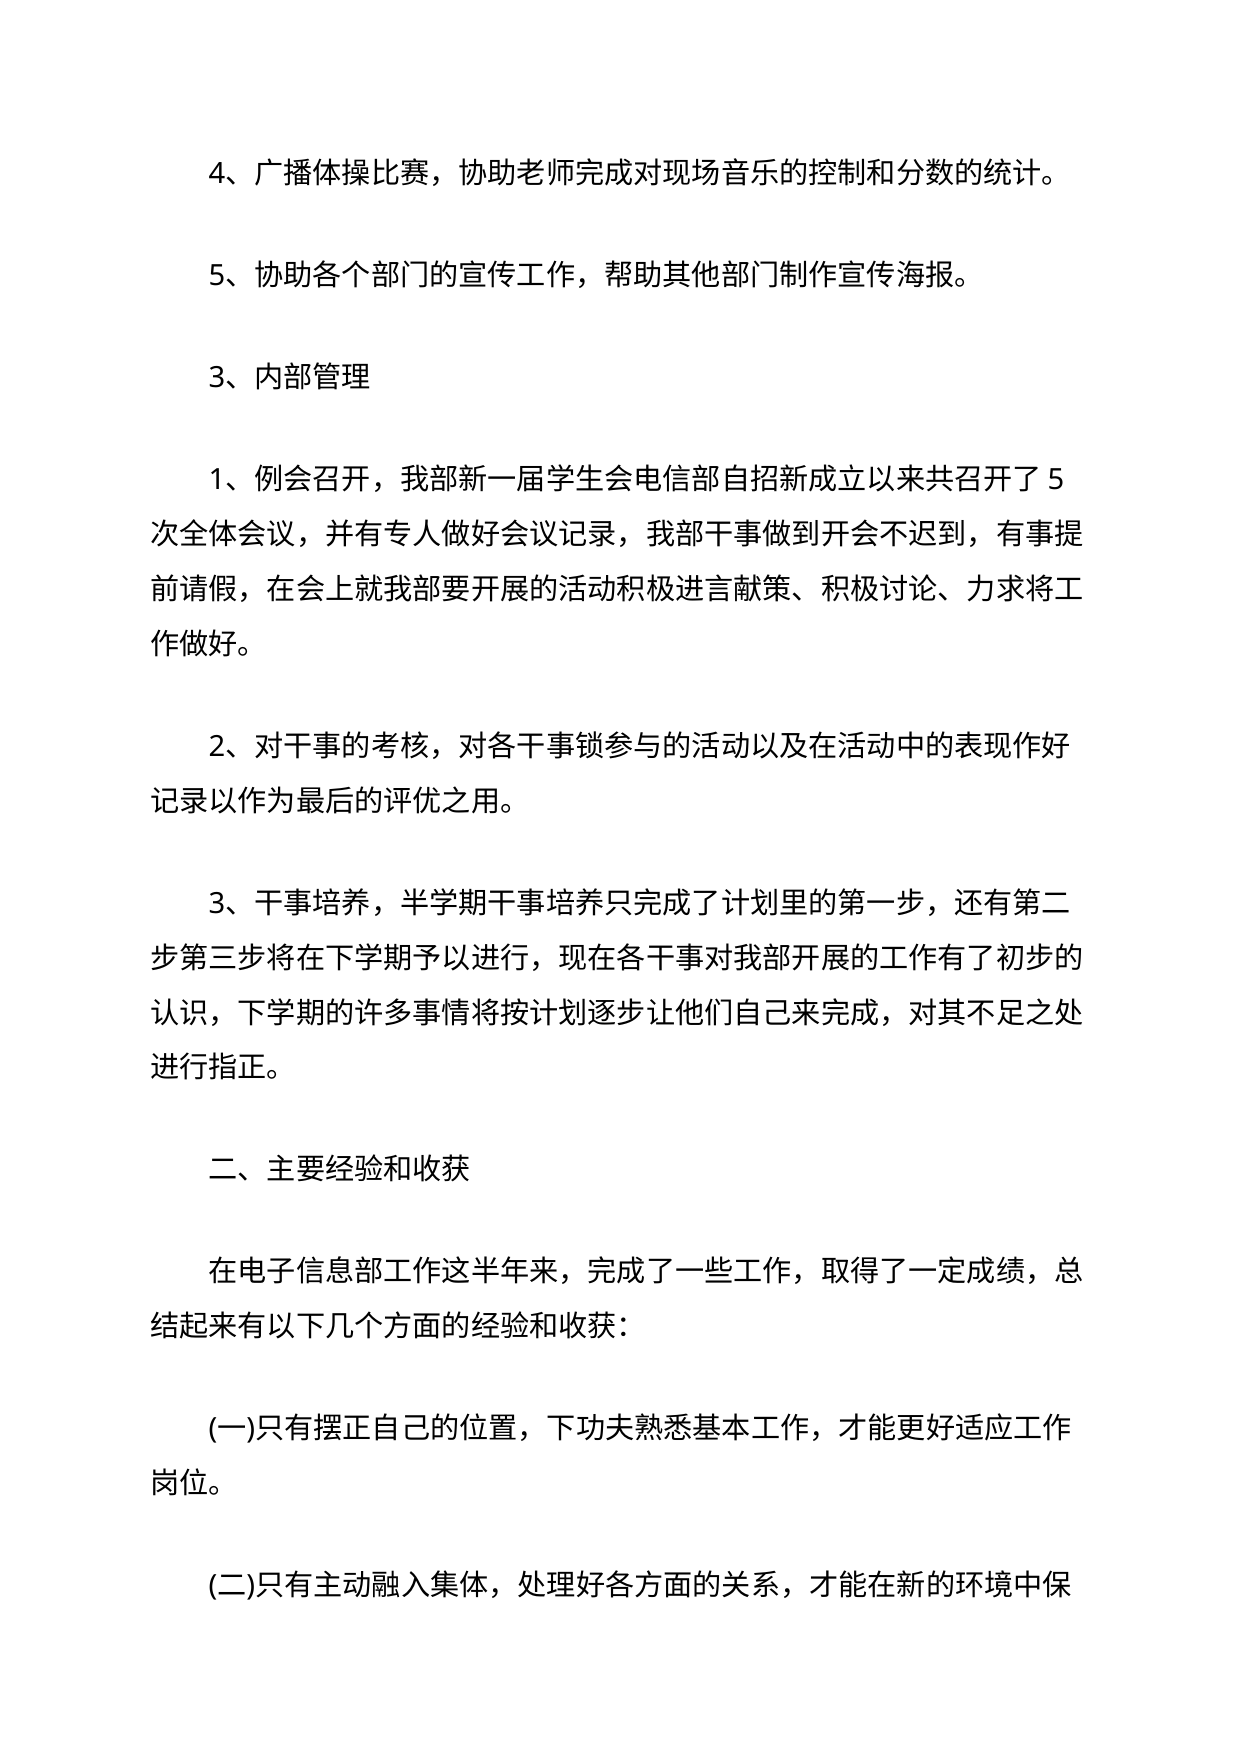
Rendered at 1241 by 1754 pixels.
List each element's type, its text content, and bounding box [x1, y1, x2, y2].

text 1、例会召开，我部新一届学生会电信部自招新成立以来共召开了5次全体会议，并有专人做好会议记录，我部干事做到开会不迟到，有事提前请假，在会上就我部要开展的活动积极进言献策、积极讨论、力求将工作做好。 [150, 456, 1090, 663]
text 二、主要经验和收获 [150, 1146, 1090, 1188]
text 4、广播体操比赛，协助老师完成对现场音乐的控制和分数的统计。 [150, 150, 1090, 192]
text 5、协助各个部门的宣传工作，帮助其他部门制作宣传海报。 [150, 252, 1090, 294]
text 在电子信息部工作这半年来，完成了一些工作，取得了一定成绩，总结起来有以下几个方面的经验和收获： [150, 1248, 1090, 1345]
text (一)只有摆正自己的位置，下功夫熟悉基本工作，才能更好适应工作岗位。 [150, 1404, 1090, 1502]
text 3、干事培养，半学期干事培养只完成了计划里的第一步，还有第二步第三步将在下学期予以进行，现在各干事对我部开展的工作有了初步的认识，下学期的许多事情将按计划逐步让他们自己来完成，对其不足之处进行指正。 [150, 879, 1090, 1086]
text 2、对干事的考核，对各干事锁参与的活动以及在活动中的表现作好记录以作为最后的评优之用。 [150, 722, 1090, 820]
text 3、内部管理 [150, 354, 1090, 396]
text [150, 1561, 1090, 1603]
